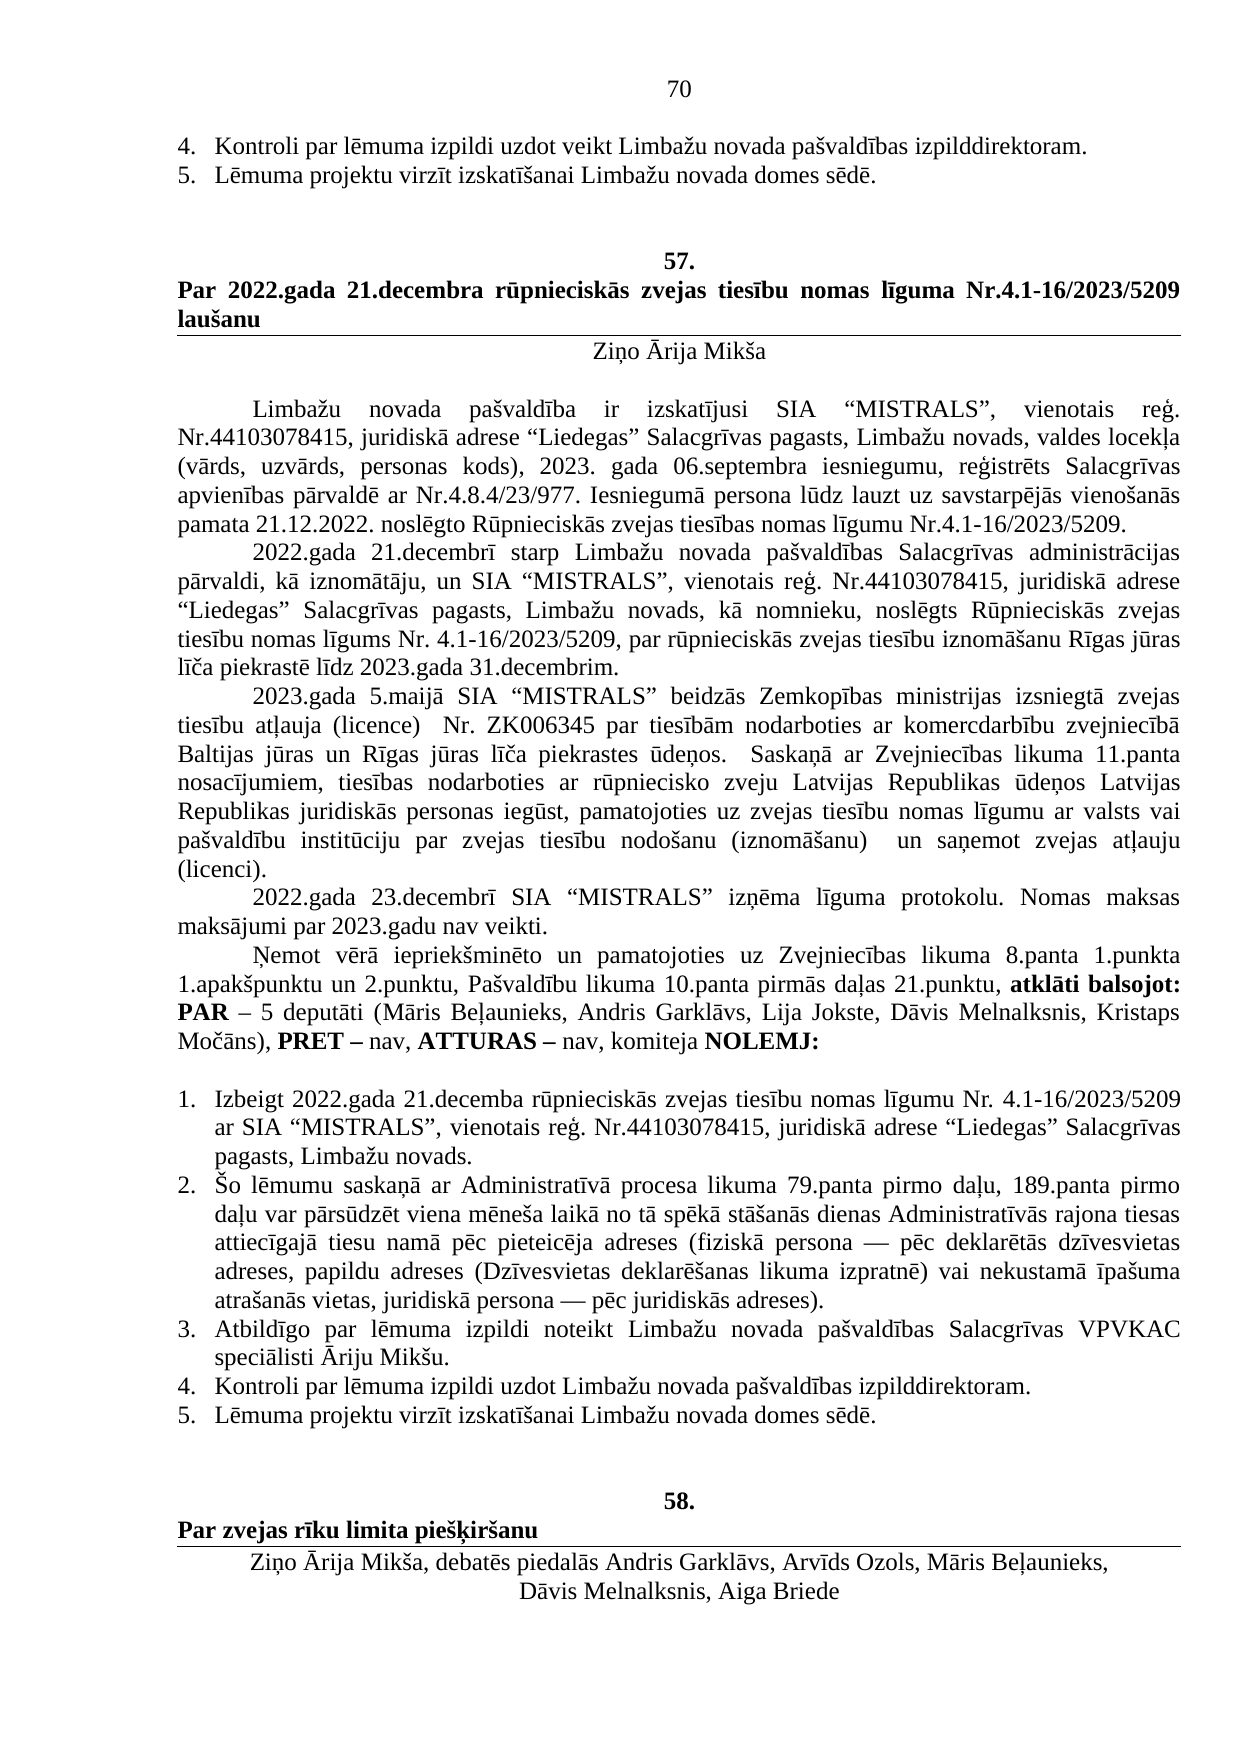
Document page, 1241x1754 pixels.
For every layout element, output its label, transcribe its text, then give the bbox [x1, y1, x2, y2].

list Lēmuma projektu virzīt izskatīšanai Limbažu novada domes sēdē. [177, 160, 1181, 189]
text Dāvis Melnalksnis, Aiga Briede [177, 1576, 1181, 1605]
text Limbažu novada pašvaldība ir izskatījusi SIA “MISTRALS”, vienotais reģ. Nr.44103078415, juridiskā adrese “Liedegas” Salacgrīvas pagasts, Limbažu novads, valdes locekļa (vārds, uzvārds, personas kods), 2023. gada 06.septembra iesniegumu, reģistrēts Salacgrīvas apvienības pārvaldē ar Nr.4.8.4/23/977. Iesniegumā persona lūdz lauzt uz savstarpējās vienošanās pamata 21.12.2022. noslēgto Rūpnieciskās zvejas tiesības nomas līgumu Nr.4.1-16/2023/5209. [177, 394, 1181, 537]
list Šo lēmumu saskaņā ar Administratīvā procesa likuma 79.panta pirmo daļu, 189.panta pirmo daļu var pārsūdzēt viena mēneša laikā no tā spēkā stāšanās dienas Administratīvās rajona tiesas attiecīgajā tiesu namā pēc pieteicēja adreses (fiziskā persona — pēc deklarētās dzīvesvietas adreses, papildu adreses (Dzīvesvietas deklarēšanas likuma izpratnē) vai nekustamā īpašuma atrašanās vietas, juridiskā persona — pēc juridiskās adreses). [177, 1170, 1181, 1314]
list Kontroli par lēmuma izpildi uzdot Limbažu novada pašvaldības izpilddirektoram. [177, 1371, 1181, 1400]
text Par zvejas rīku limita piešķiršanu [177, 1515, 1181, 1546]
text 57. [177, 246, 1181, 275]
text Par 2022.gada 21.decembra rūpnieciskās zvejas tiesību nomas līguma Nr.4.1-16/2023/5209 laušanu [177, 275, 1181, 335]
text Ziņo Ārija Mikša, debatēs piedalās Andris Garklāvs, Arvīds Ozols, Māris Beļaunieks, [177, 1547, 1181, 1576]
text 58. [177, 1486, 1181, 1515]
list Lēmuma projektu virzīt izskatīšanai Limbažu novada domes sēdē. [177, 1400, 1181, 1429]
list Atbildīgo par lēmuma izpildi noteikt Limbažu novada pašvaldības Salacgrīvas VPVKAC speciālisti Āriju Mikšu. [177, 1314, 1181, 1371]
text 2023.gada 5.maijā SIA “MISTRALS” beidzās Zemkopības ministrijas izsniegtā zvejas tiesību atļauja (licence) Nr. ZK006345 par tiesībām nodarboties ar komercdarbību zvejniecībā Baltijas jūras un Rīgas jūras līča piekrastes ūdeņos. Saskaņā ar Zvejniecības likuma 11.panta nosacījumiem, tiesības nodarboties ar rūpniecisko zveju Latvijas Republikas ūdeņos Latvijas Republikas juridiskās personas iegūst, pamatojoties uz zvejas tiesību nomas līgumu ar valsts vai pašvaldību institūciju par zvejas tiesību nodošanu (iznomāšanu) un saņemot zvejas atļauju (licenci). [177, 681, 1181, 882]
text 2022.gada 23.decembrī SIA “MISTRALS” izņēma līguma protokolu. Nomas maksas maksājumi par 2023.gadu nav veikti. [177, 882, 1181, 940]
text Ziņo Ārija Mikša [177, 336, 1181, 365]
text Ņemot vērā iepriekšminēto un pamatojoties uz Zvejniecības likuma 8.panta 1.punkta 1.apakšpunktu un 2.punktu, Pašvaldību likuma 10.panta pirmās daļas 21.punktu, atklāti balsojot: PAR – 5 deputāti (Māris Beļaunieks, Andris Garklāvs, Lija Jokste, Dāvis Melnalksnis, Kristaps Močāns), PRET – nav, ATTURAS – nav, komiteja NOLEMJ: [177, 940, 1181, 1055]
list Izbeigt 2022.gada 21.decemba rūpnieciskās zvejas tiesību nomas līgumu Nr. 4.1-16/2023/5209 ar SIA “MISTRALS”, vienotais reģ. Nr.44103078415, juridiskā adrese “Liedegas” Salacgrīvas pagasts, Limbažu novads. [177, 1084, 1181, 1170]
text 2022.gada 21.decembrī starp Limbažu novada pašvaldības Salacgrīvas administrācijas pārvaldi, kā iznomātāju, un SIA “MISTRALS”, vienotais reģ. Nr.44103078415, juridiskā adrese “Liedegas” Salacgrīvas pagasts, Limbažu novads, kā nomnieku, noslēgts Rūpnieciskās zvejas tiesību nomas līgums Nr. 4.1-16/2023/5209, par rūpnieciskās zvejas tiesību iznomāšanu Rīgas jūras līča piekrastē līdz 2023.gada 31.decembrim. [177, 537, 1181, 681]
list Kontroli par lēmuma izpildi uzdot veikt Limbažu novada pašvaldības izpilddirektoram. [177, 131, 1181, 160]
